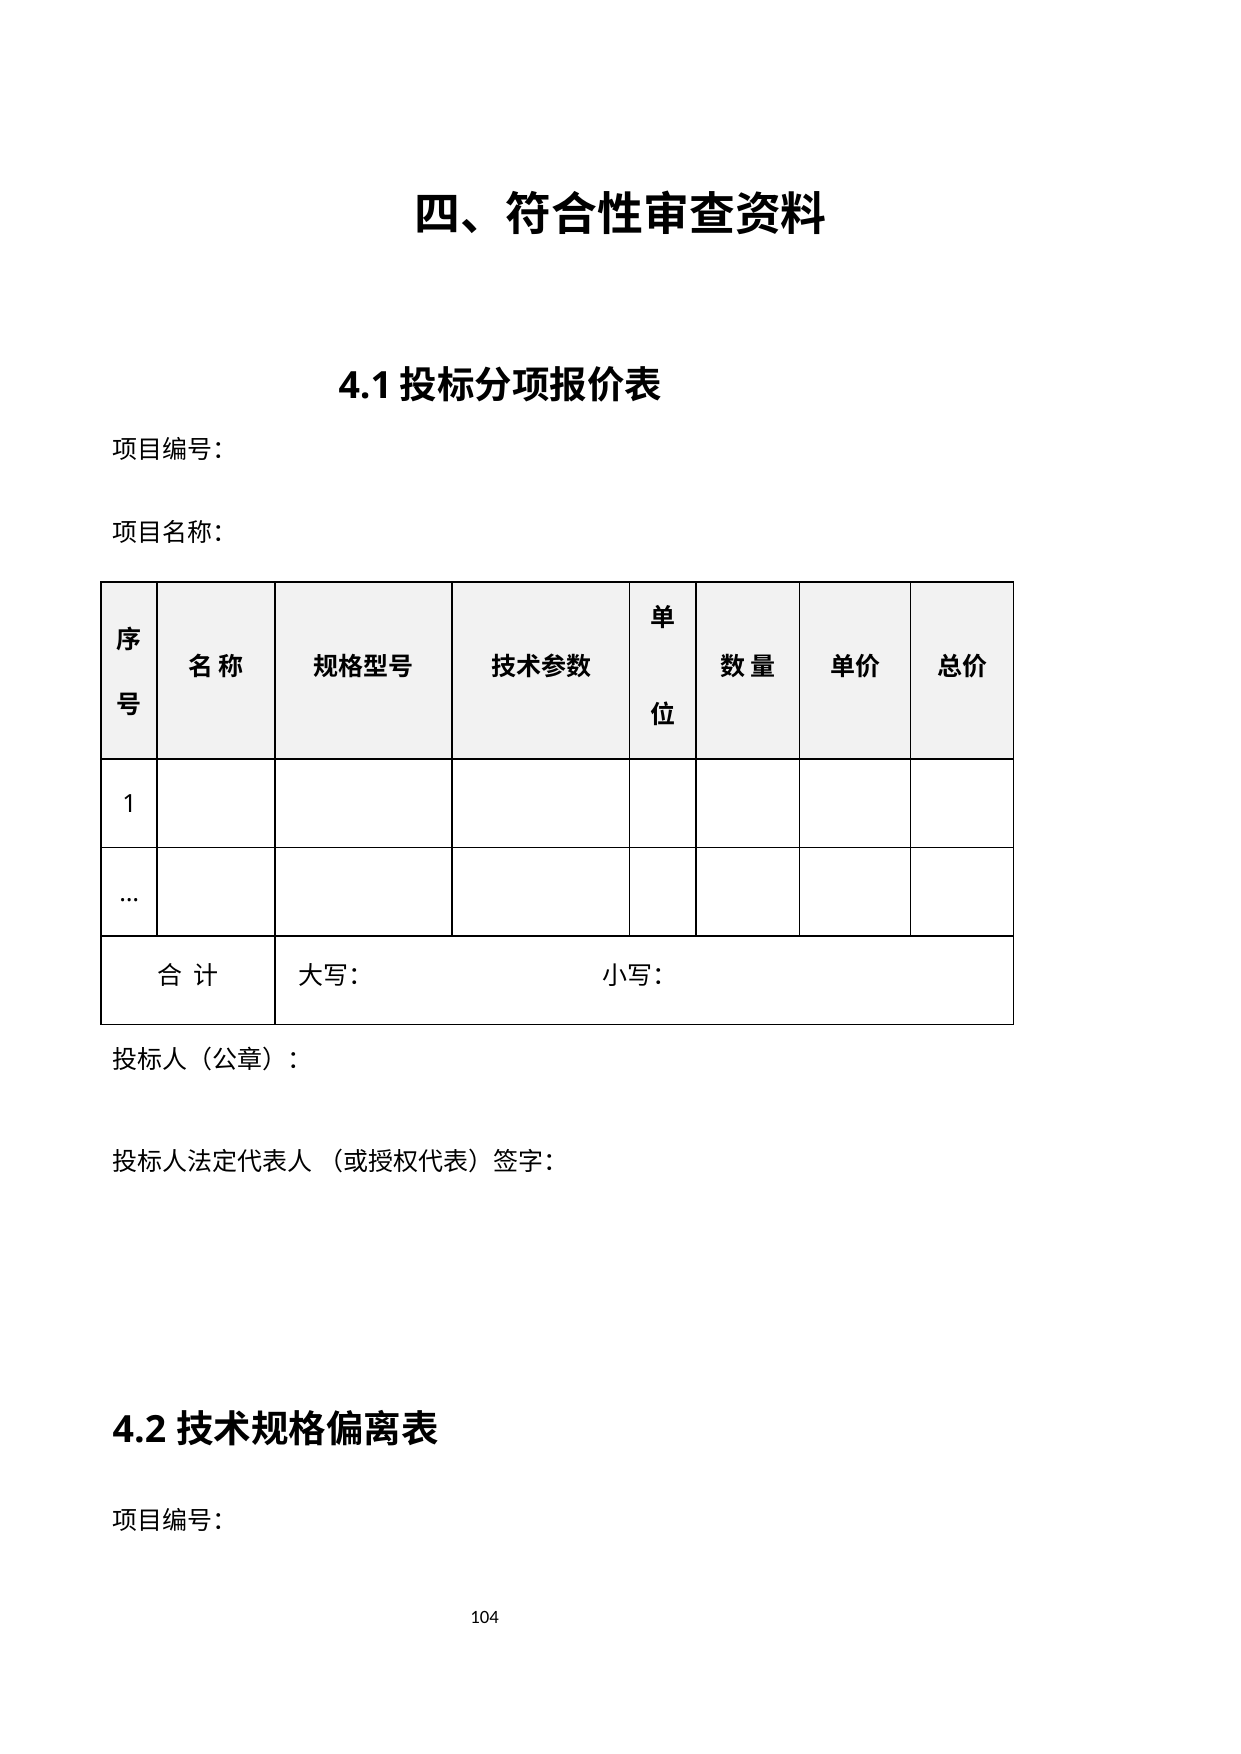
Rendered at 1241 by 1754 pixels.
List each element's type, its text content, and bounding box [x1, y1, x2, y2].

text 4.2 技术规格偏离表 [112, 1394, 1128, 1459]
table_cell [800, 848, 910, 935]
text 项目编号： [112, 415, 1128, 480]
table_header 技术参数 [453, 583, 629, 758]
text 项目名称： [112, 498, 1128, 563]
text 项目编号： [112, 1486, 1128, 1551]
text 4.1投标分项报价表 [112, 350, 1128, 415]
table_header 单 位 [630, 583, 695, 758]
table_header 名 称 [158, 583, 274, 758]
text 投标人法定代表人 （或授权代表）签字： [112, 1127, 1128, 1192]
table_cell [630, 848, 695, 935]
table_cell [453, 760, 629, 846]
table_cell [453, 848, 629, 935]
text 四、符合性审查资料 [112, 162, 1128, 259]
table_cell [697, 848, 799, 935]
table_cell 合 计 [102, 937, 274, 1024]
table_cell … [102, 848, 156, 935]
table_header 总价 [911, 583, 1013, 758]
table_header 单价 [800, 583, 910, 758]
table_cell 1 [102, 760, 156, 846]
text 投标人（公章）： [112, 1025, 1128, 1090]
table_cell [630, 760, 695, 846]
table_cell [158, 760, 274, 846]
table_cell [276, 760, 451, 846]
table_cell [158, 848, 274, 935]
table_header 规格型号 [276, 583, 451, 758]
table_cell [911, 760, 1013, 846]
table_header 数 量 [697, 583, 799, 758]
table_header 序号 [102, 583, 156, 758]
table_cell 大写： 小写： [276, 937, 1013, 1024]
table_cell [911, 848, 1013, 935]
table_cell [800, 760, 910, 846]
table_cell [276, 848, 451, 935]
table_cell [697, 760, 799, 846]
